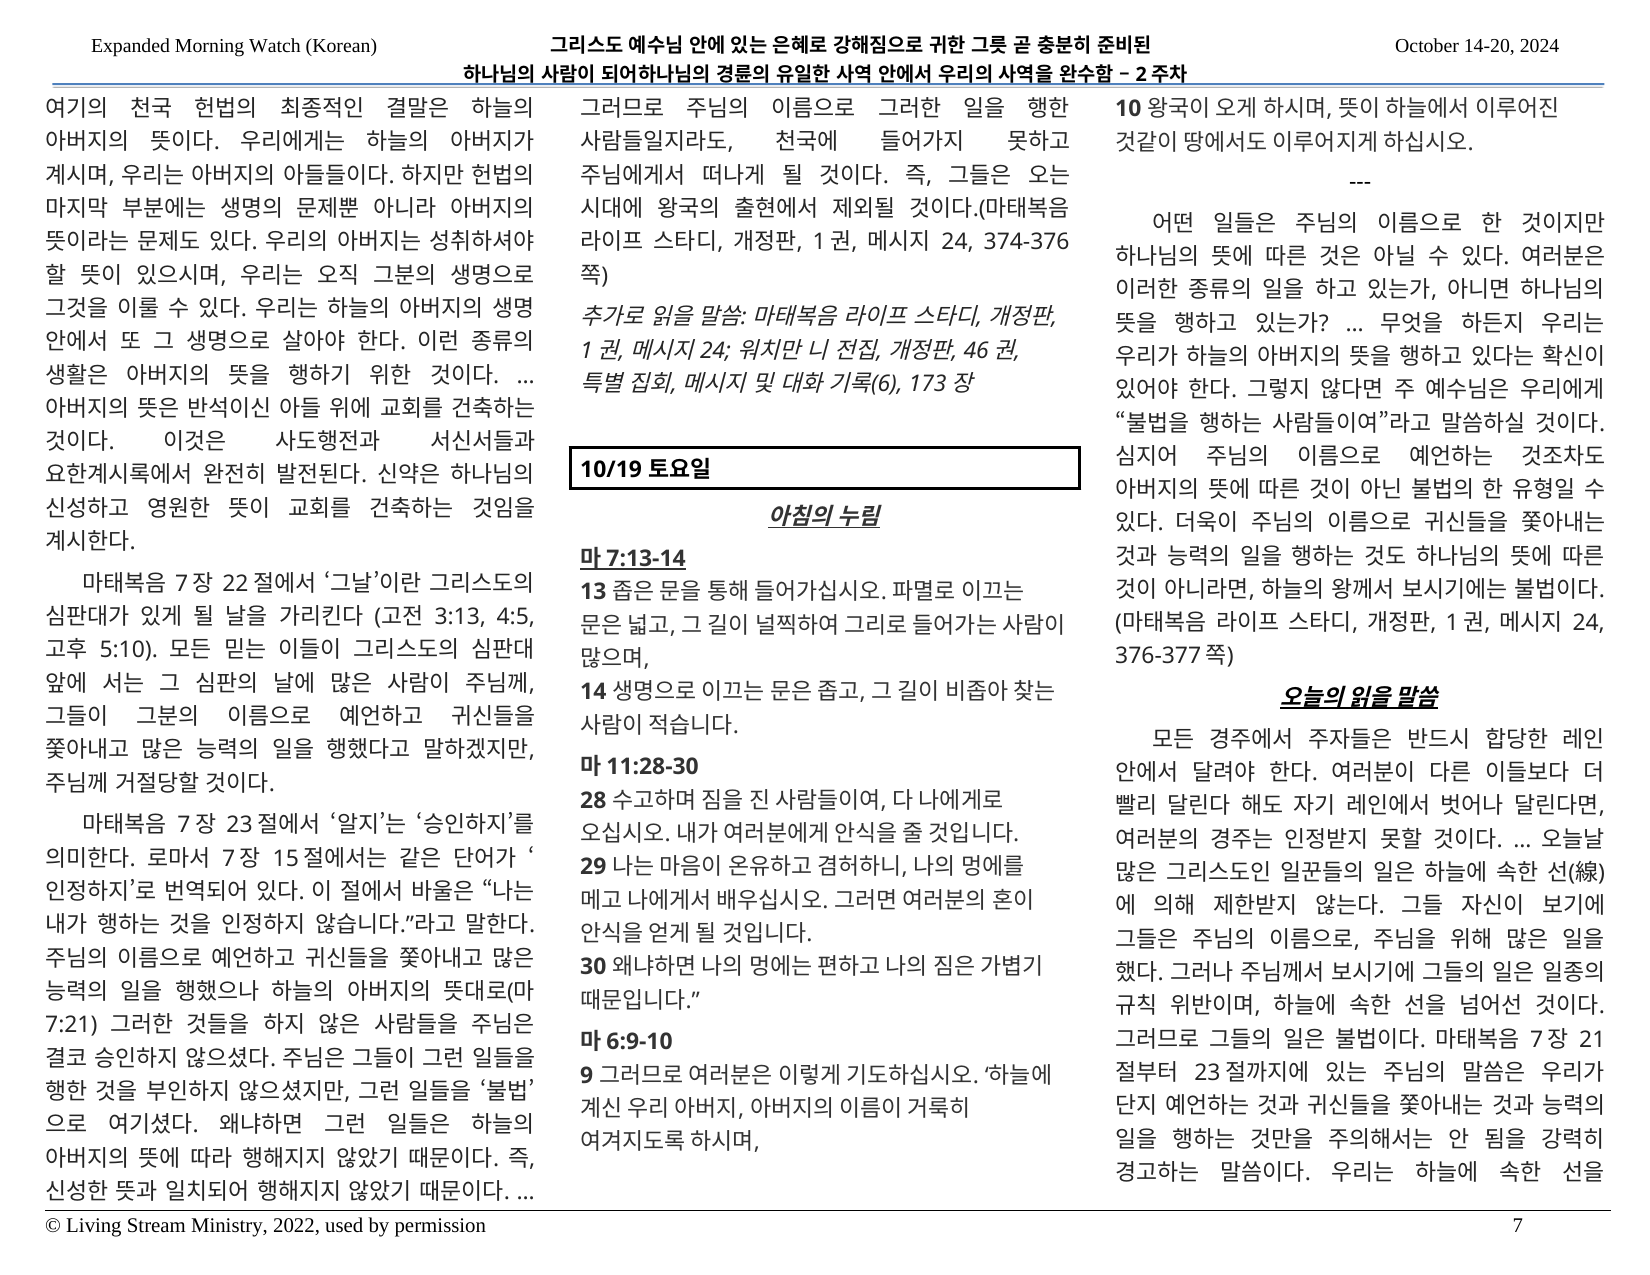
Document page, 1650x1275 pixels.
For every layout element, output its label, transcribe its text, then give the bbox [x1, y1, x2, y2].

text 마태복음 7장 22절에서 ‘그날’이란 그리스도의 심판대가 있게 될 날을 가리킨다 (고전 3:13, 4:5, 고후 5:10). 모든 믿는 이들이 그리스도의 심판대 앞에 서는 그 심판의 날에 많은 사람이 주님께, 그들이 그분의 이름으로 예언하고 귀신들을 쫓아내고 많은 능력의 일을 행했다고 말하겠지만, 주님께 거절당할 것이다. [45, 564, 535, 798]
list 마 6:9-10 9 그러므로 여러분은 이렇게 기도하십시오. ‘하늘에 계신 우리 아버지, 아버지의 이름이 거룩히 여겨지도록 하시며, 10 왕국이 오게 하시며, 뜻이 하늘에서 이루어진 것같이 땅에서도 이루어지게 하십시오. [1115, 90, 1605, 157]
list 오늘의 읽을 말씀 [1115, 679, 1605, 712]
list 마 11:28-30 28 수고하며 짐을 진 사람들이여, 다 나에게로 오십시오. 내가 여러분에게 안식을 줄 것입니다. 29 나는 마음이 온유하고 겸허하니, 나의 멍에를 메고 나에게서 배우십시오. 그러면 여러분의 혼이 안식을 얻게 될 것입니다. 30 왜냐하면 나의 멍에는 편하고 나의 짐은 가볍기 때문입니다.” [580, 748, 1070, 1015]
text 어떤 일들은 주님의 이름으로 한 것이지만 하나님의 뜻에 따른 것은 아닐 수 있다. 여러분은 이러한 종류의 일을 하고 있는가, 아니면 하나님의 뜻을 행하고 있는가? … 무엇을 하든지 우리는 우리가 하늘의 아버지의 뜻을 행하고 있다는 확신이 있어야 한다. 그렇지 않다면 주 예수님은 우리에게 “불법을 행하는 사람들이여”라고 말씀하실 것이다. 심지어 주님의 이름으로 예언하는 것조차도 아버지의 뜻에 따른 것이 아닌 불법의 한 유형일 수 있다. 더욱이 주님의 이름으로 귀신들을 쫓아내는 것과 능력의 일을 행하는 것도 하나님의 뜻에 따른 것이 아니라면, 하늘의 왕께서 보시기에는 불법이다.(마태복음 라이프 스타디, 개정판, 1권, 메시지 24, 376-377쪽) [1115, 204, 1605, 671]
text --- [1115, 165, 1605, 196]
text 마태복음 7장 23절에서 ‘알지’는 ‘승인하지’를 의미한다. 로마서 7장 15절에서는 같은 단어가 ‘인정하지’로 번역되어 있다. 이 절에서 바울은 “나는 내가 행하는 것을 인정하지 않습니다.”라고 말한다. 주님의 이름으로 예언하고 귀신들을 쫓아내고 많은 능력의 일을 행했으나 하늘의 아버지의 뜻대로(마 7:21) 그러한 것들을 하지 않은 사람들을 주님은 결코 승인하지 않으셨다. 주님은 그들이 그런 일들을 행한 것을 부인하지 않으셨지만, 그런 일들을 ‘불법’으로 여기셨다. 왜냐하면 그런 일들은 하늘의 아버지의 뜻에 따라 행해지지 않았기 때문이다. 즉, 신성한 뜻과 일치되어 행해지지 않았기 때문이다. … 그러므로 주님의 이름으로 그러한 일을 행한 사람들일지라도, 천국에 들어가지 못하고 주님에게서 떠나게 될 것이다. 즉, 그들은 오는 시대에 왕국의 출현에서 제외될 것이다.(마태복음 라이프 스타디, 개정판, 1권, 메시지 24, 374-376쪽) [45, 806, 535, 1206]
text 아침의 누림 [580, 498, 1070, 531]
text 10/19 토요일 [572, 449, 1078, 487]
text 마태복음 7장 23절에서 ‘알지’는 ‘승인하지’를 의미한다. 로마서 7장 15절에서는 같은 단어가 ‘인정하지’로 번역되어 있다. 이 절에서 바울은 “나는 내가 행하는 것을 인정하지 않습니다.”라고 말한다. 주님의 이름으로 예언하고 귀신들을 쫓아내고 많은 능력의 일을 행했으나 하늘의 아버지의 뜻대로(마 7:21) 그러한 것들을 하지 않은 사람들을 주님은 결코 승인하지 않으셨다. 주님은 그들이 그런 일들을 행한 것을 부인하지 않으셨지만, 그런 일들을 ‘불법’으로 여기셨다. 왜냐하면 그런 일들은 하늘의 아버지의 뜻에 따라 행해지지 않았기 때문이다. 즉, 신성한 뜻과 일치되어 행해지지 않았기 때문이다. … 그러므로 주님의 이름으로 그러한 일을 행한 사람들일지라도, 천국에 들어가지 못하고 주님에게서 떠나게 될 것이다. 즉, 그들은 오는 시대에 왕국의 출현에서 제외될 것이다.(마태복음 라이프 스타디, 개정판, 1권, 메시지 24, 374-376쪽) [580, 90, 1070, 290]
text 추가로 읽을 말씀: 마태복음 라이프 스타디, 개정판, 1권, 메시지 24; 워치만 니 전집, 개정판, 46권, 특별 집회, 메시지 및 대화 기록(6), 173장 [580, 298, 1070, 398]
list 마 6:9-10 9 그러므로 여러분은 이렇게 기도하십시오. ‘하늘에 계신 우리 아버지, 아버지의 이름이 거룩히 여겨지도록 하시며, 10 왕국이 오게 하시며, 뜻이 하늘에서 이루어진 것같이 땅에서도 이루어지게 하십시오. [580, 1023, 1070, 1156]
list 마 7:13-14 13 좁은 문을 통해 들어가십시오. 파멸로 이끄는 문은 넓고, 그 길이 널찍하여 그리로 들어가는 사람이 많으며, 14 생명으로 이끄는 문은 좁고, 그 길이 비좁아 찾는 사람이 적습니다. [580, 540, 1070, 740]
